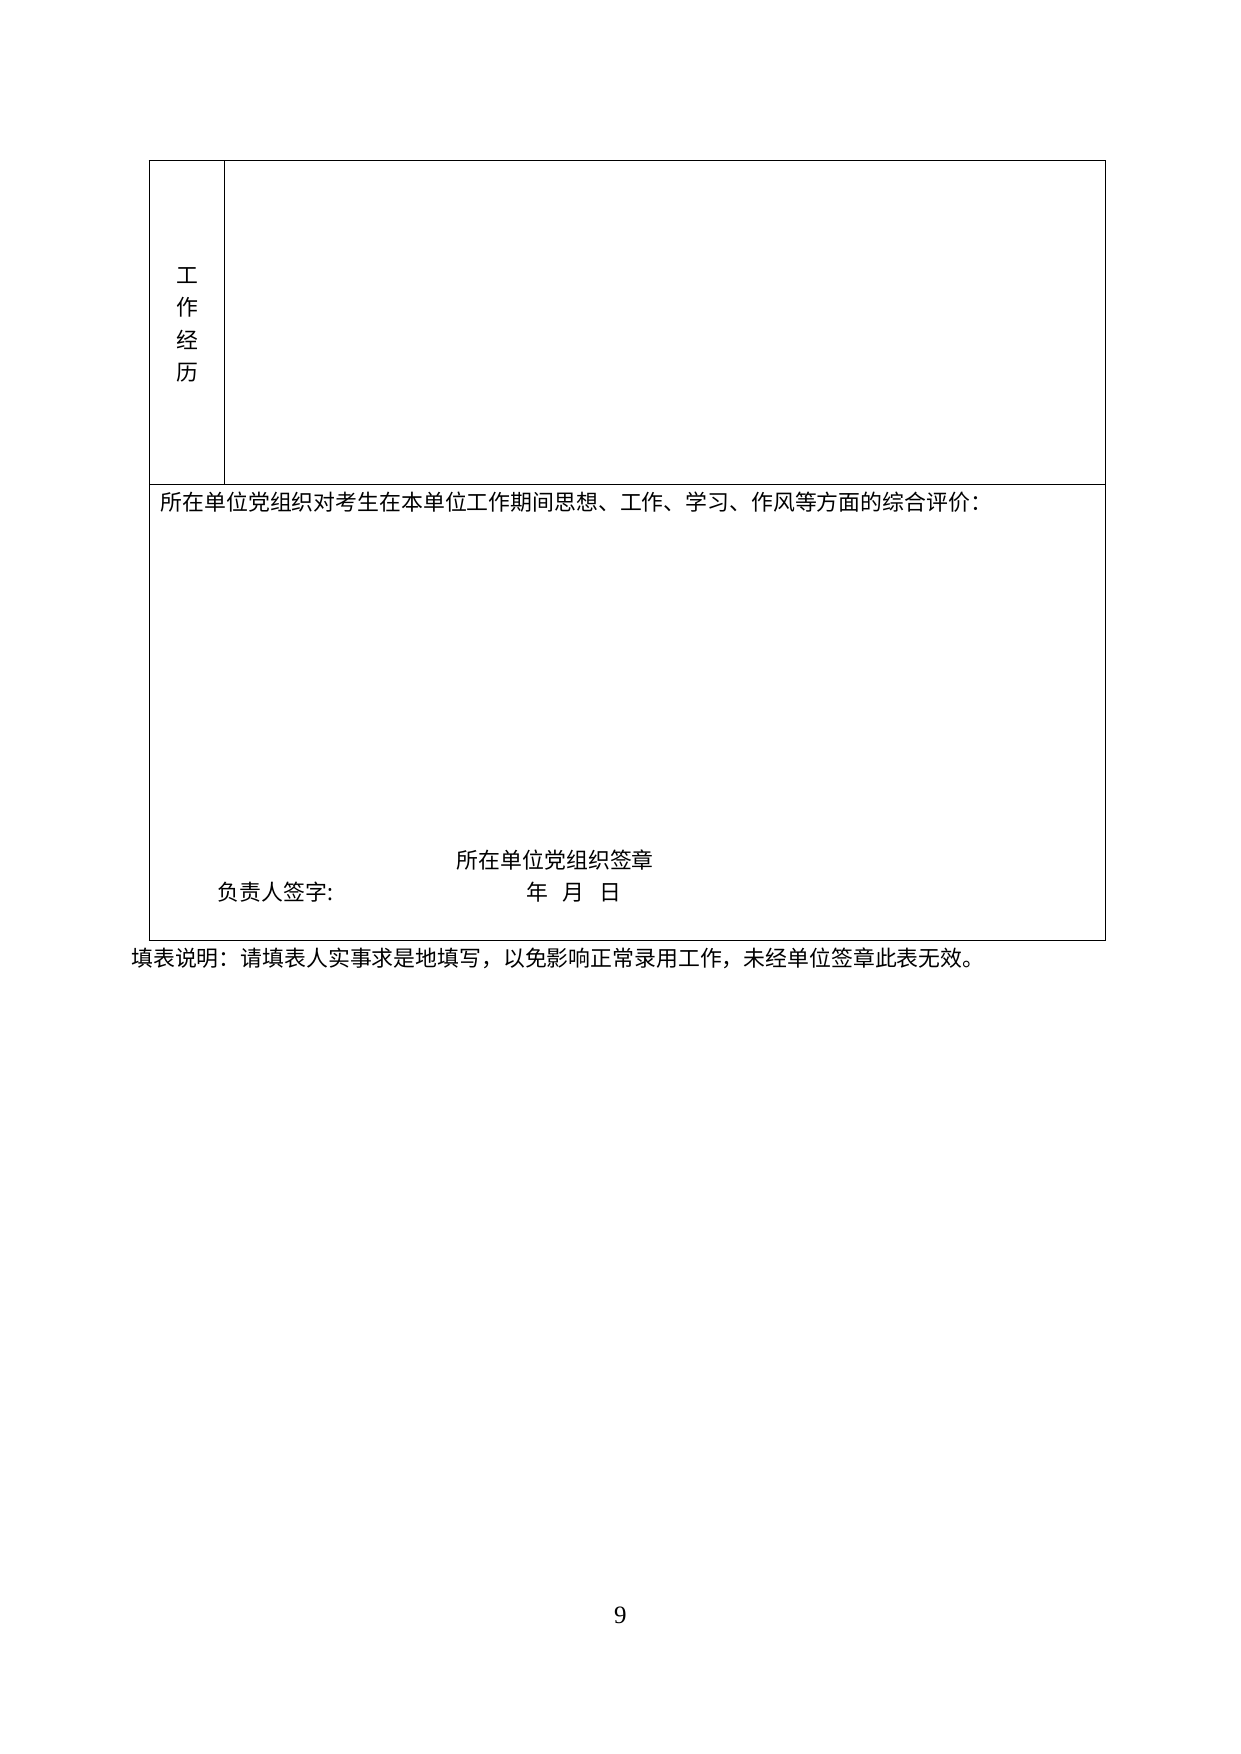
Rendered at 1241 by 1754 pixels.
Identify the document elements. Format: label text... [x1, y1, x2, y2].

table_cell [225, 161, 1105, 484]
table_cell 工 作 经 历 [150, 161, 224, 484]
text 填表说明：请填表人实事求是地填写，以免影响正常录用工作，未经单位签章此表无效。 [131, 941, 1053, 973]
table_cell 所在单位党组织对考生在本单位工作期间思想、工作、学习、作风等方面的综合评价： 所在单位党组织签章 负责人签字: 年 月 日 [150, 485, 1105, 940]
